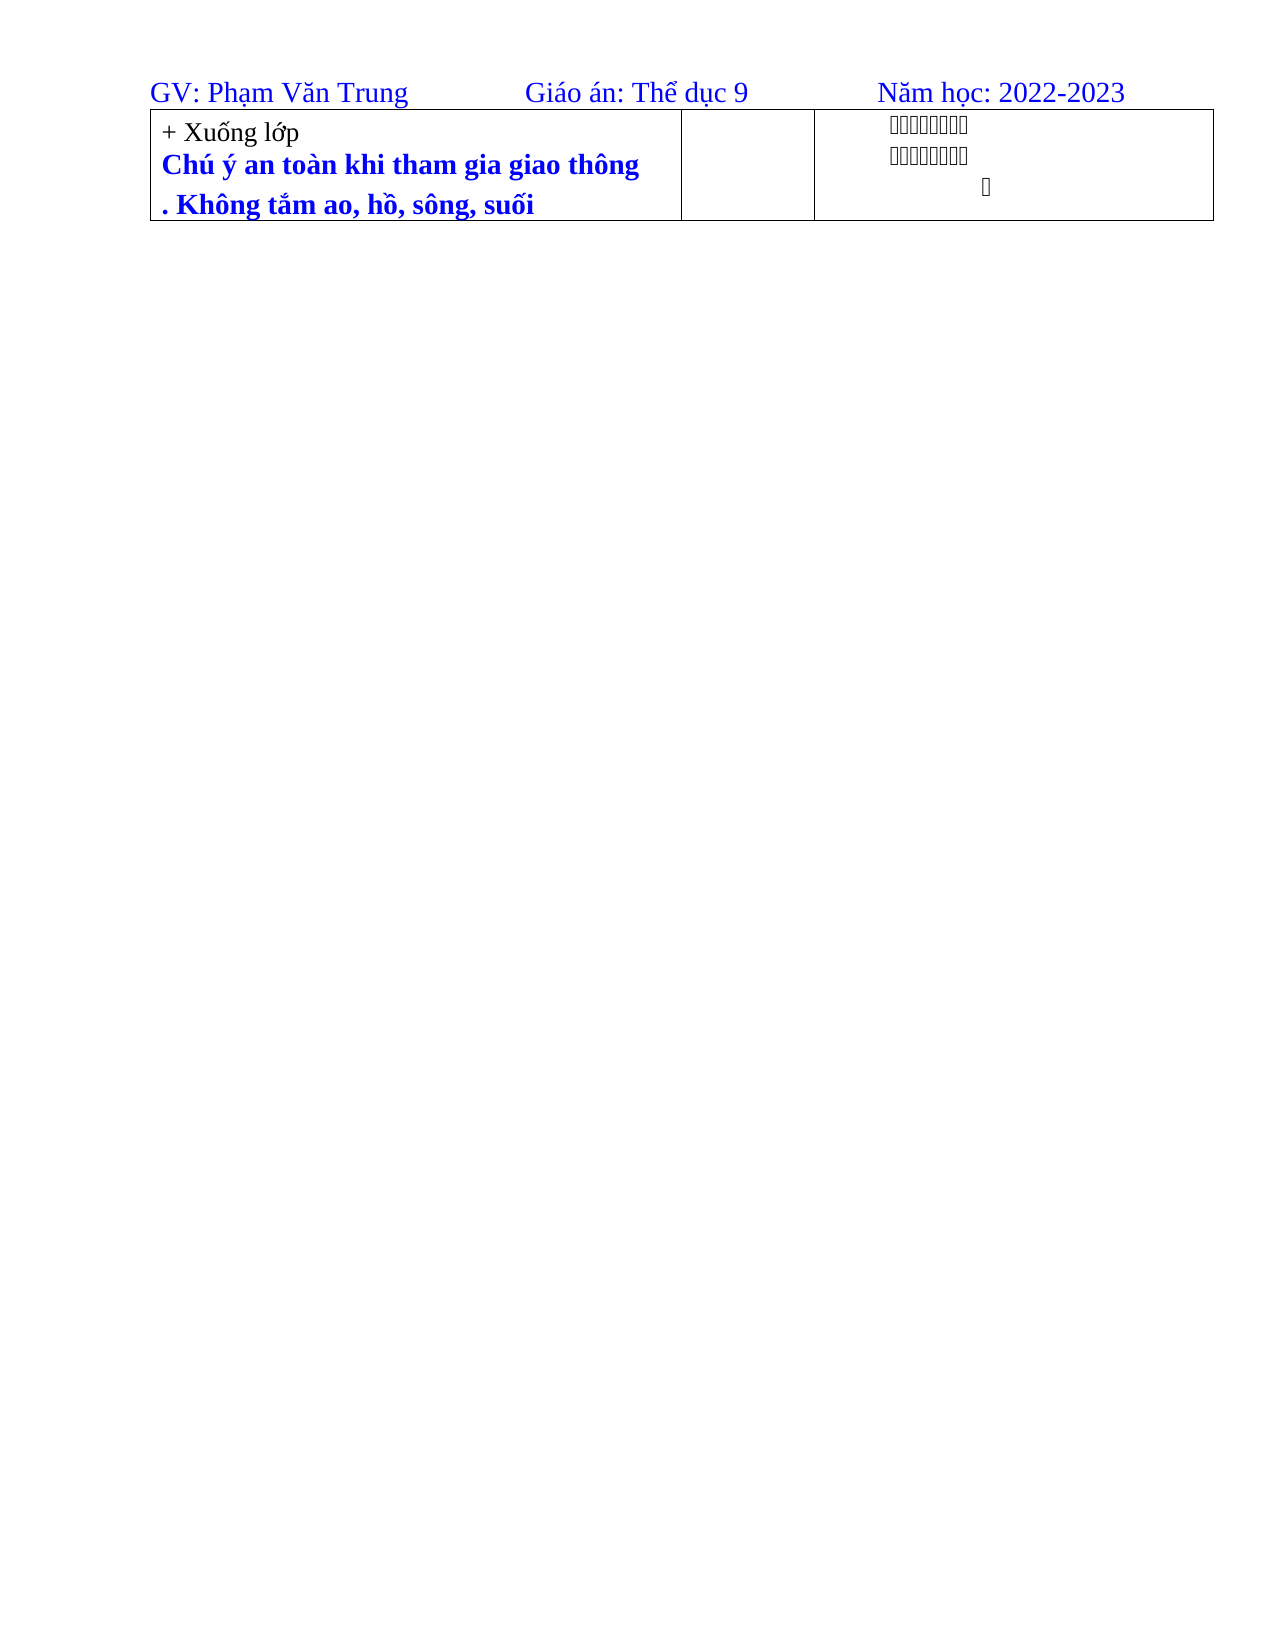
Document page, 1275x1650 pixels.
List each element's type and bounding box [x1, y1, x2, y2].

table_cell [815, 110, 1213, 220]
table_cell [682, 110, 814, 220]
table_cell [151, 110, 681, 220]
